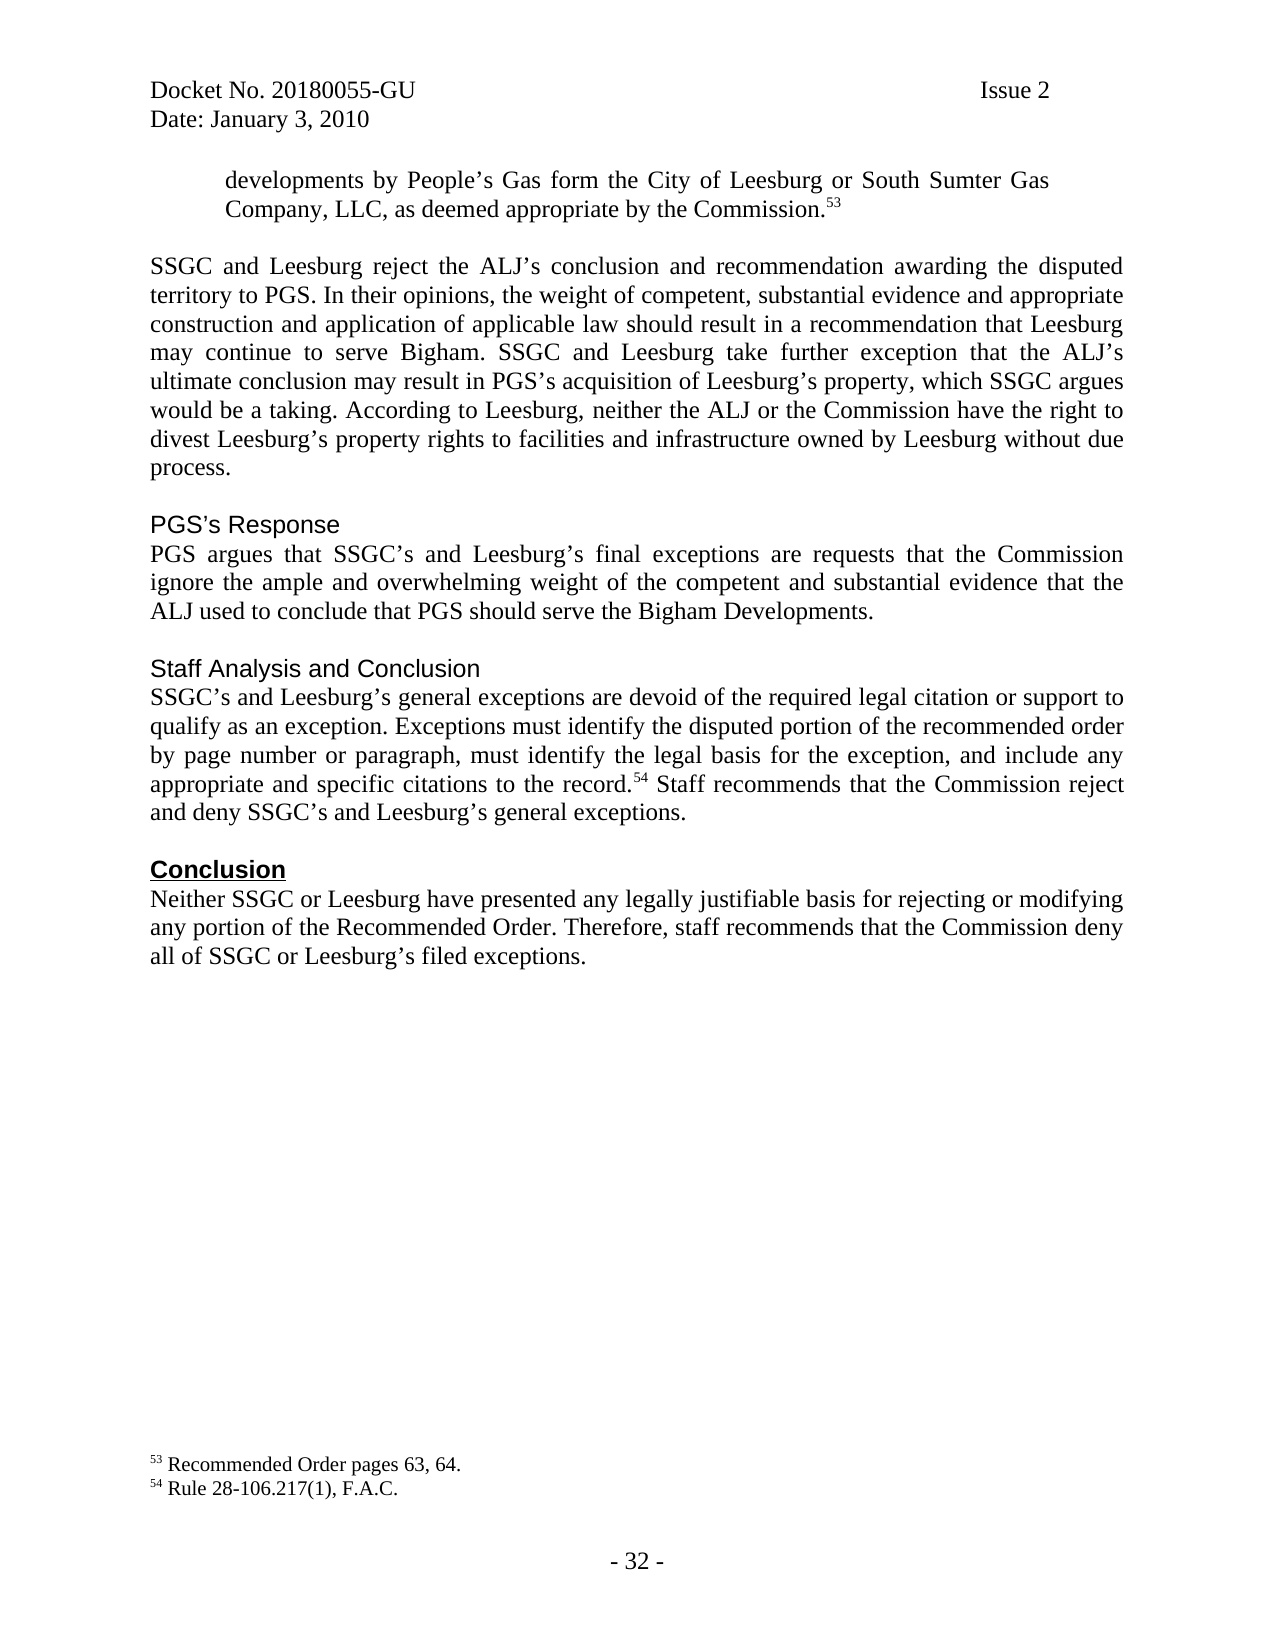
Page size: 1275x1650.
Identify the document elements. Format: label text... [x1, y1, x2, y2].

text PGS’s Response [150, 510, 1125, 539]
text SSGC’s and Leesburg’s general exceptions are devoid of the required legal citation or support to qualify as an exception. Exceptions must identify the disputed portion of the recommended order by page number or paragraph, must identify the legal basis for the exception, and include any appropriate and specific citations to the record. Staff recommends that the Commission reject and deny SSGC’s and Leesburg’s general exceptions. [150, 682, 1125, 826]
text SSGC and Leesburg reject the ALJ’s conclusion and recommendation awarding the disputed territory to PGS. In their opinions, the weight of competent, substantial evidence and appropriate construction and application of applicable law should result in a recommendation that Leesburg may continue to serve Bigham. SSGC and Leesburg take further exception that the ALJ’s ultimate conclusion may result in PGS’s acquisition of Leesburg’s property, which SSGC argues would be a taking. According to Leesburg, neither the ALJ or the Commission have the right to divest Leesburg’s property rights to facilities and infrastructure owned by Leesburg without due process. [150, 251, 1125, 481]
text Neither SSGC or Leesburg have presented any legally justifiable basis for rejecting or modifying any portion of the Recommended Order. Therefore, staff recommends that the Commission deny all of SSGC or Leesburg’s filed exceptions. [150, 884, 1125, 970]
text Staff Analysis and Conclusion [150, 654, 1125, 682]
text Conclusion [150, 855, 1125, 884]
text PGS argues that SSGC’s and Leesburg’s final exceptions are requests that the Commission ignore the ample and overwhelming weight of the competent and substantial evidence that the ALJ used to conclude that PGS should serve the Bigham Developments. [150, 539, 1125, 625]
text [225, 165, 1050, 222]
